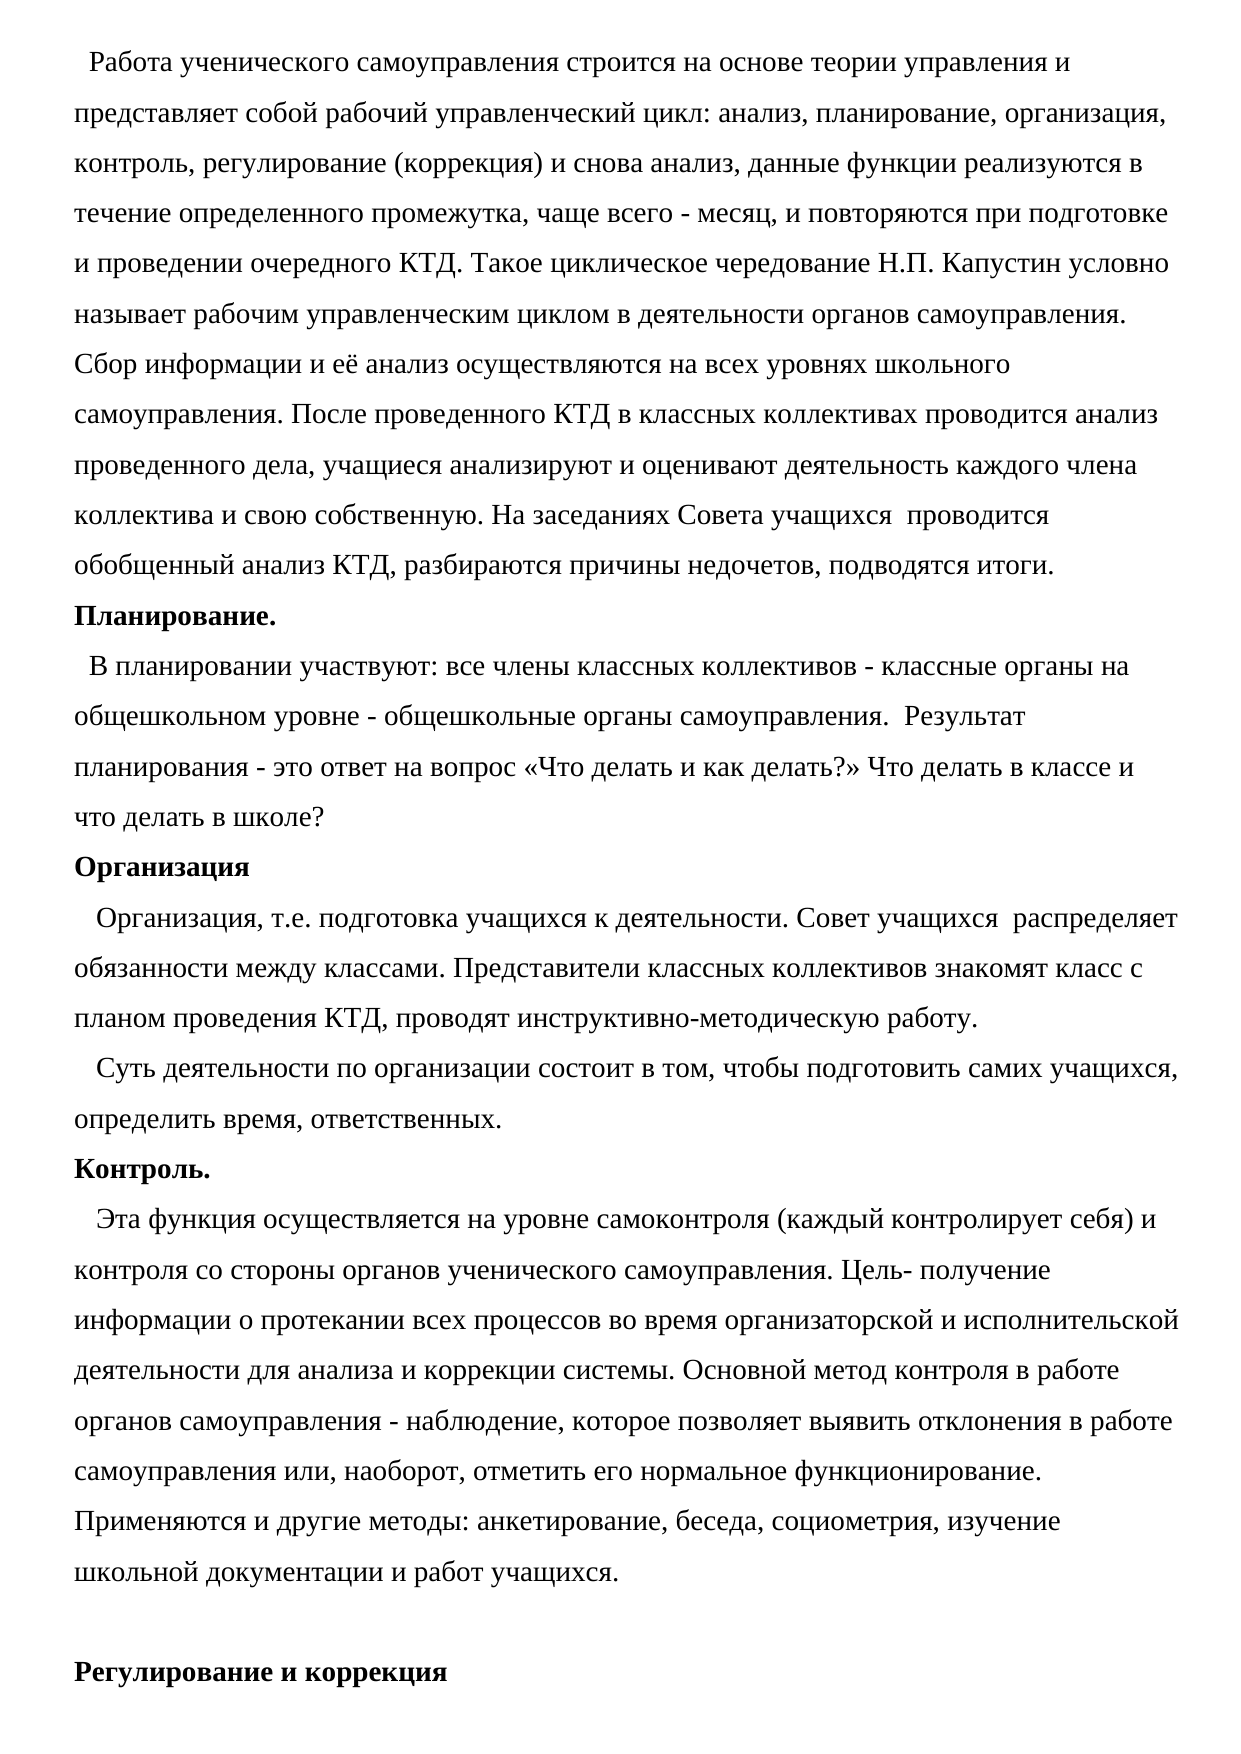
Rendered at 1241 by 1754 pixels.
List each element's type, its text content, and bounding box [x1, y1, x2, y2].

text Регулирование и коррекция [74, 1654, 1181, 1688]
text В планировании участвуют: все члены классных коллективов - классные органы на общешкольном уровне - общешкольные органы самоуправления. Результат планирования - это ответ на вопрос «Что делать и как делать?» Что делать в классе и что делать в школе? [74, 648, 1181, 833]
text Планирование. [74, 598, 1181, 631]
text Работа ученического самоуправления строится на основе теории управления и представляет собой рабочий управленческий цикл: анализ, планирование, организация, контроль, регулирование (коррекция) и снова анализ, данные функции реализуются в течение определенного промежутка, чаще всего - месяц, и повторяются при подготовке и проведении очередного КТД. Такое циклическое чередование Н.П. Капустин условно называет рабочим управленческим циклом в деятельности органов самоуправления. Сбор информации и её анализ осуществляются на всех уровнях школьного самоуправления. После проведенного КТД в классных коллективах проводится анализ проведенного дела, учащиеся анализируют и оценивают деятельность каждого члена коллектива и свою собственную. На заседаниях Совета учащихся проводится обобщенный анализ КТД, разбираются причины недочетов, подводятся итоги. [74, 44, 1181, 581]
text Эта функция осуществляется на уровне самоконтроля (каждый контролирует себя) и контроля со стороны органов ученического самоуправления. Цель- получение информации о протекании всех процессов во время организаторской и исполнительской деятельности для анализа и коррекции системы. Основной метод контроля в работе органов самоуправления - наблюдение, которое позволяет выявить отклонения в работе самоуправления или, наоборот, отметить его нормальное функционирование. Применяются и другие методы: анкетирование, беседа, социометрия, изучение школьной документации и работ учащихся. [74, 1202, 1181, 1587]
text Контроль. [74, 1151, 1181, 1185]
text Суть деятельности по организации состоит в том, чтобы подготовить самих учащихся, определить время, ответственных. [74, 1051, 1181, 1134]
text Организация [74, 849, 1181, 883]
text Организация, т.е. подготовка учащихся к деятельности. Совет учащихся распределяет обязанности между классами. Представители классных коллективов знакомят класс с планом проведения КТД, проводят инструктивно-методическую работу. [74, 900, 1181, 1034]
